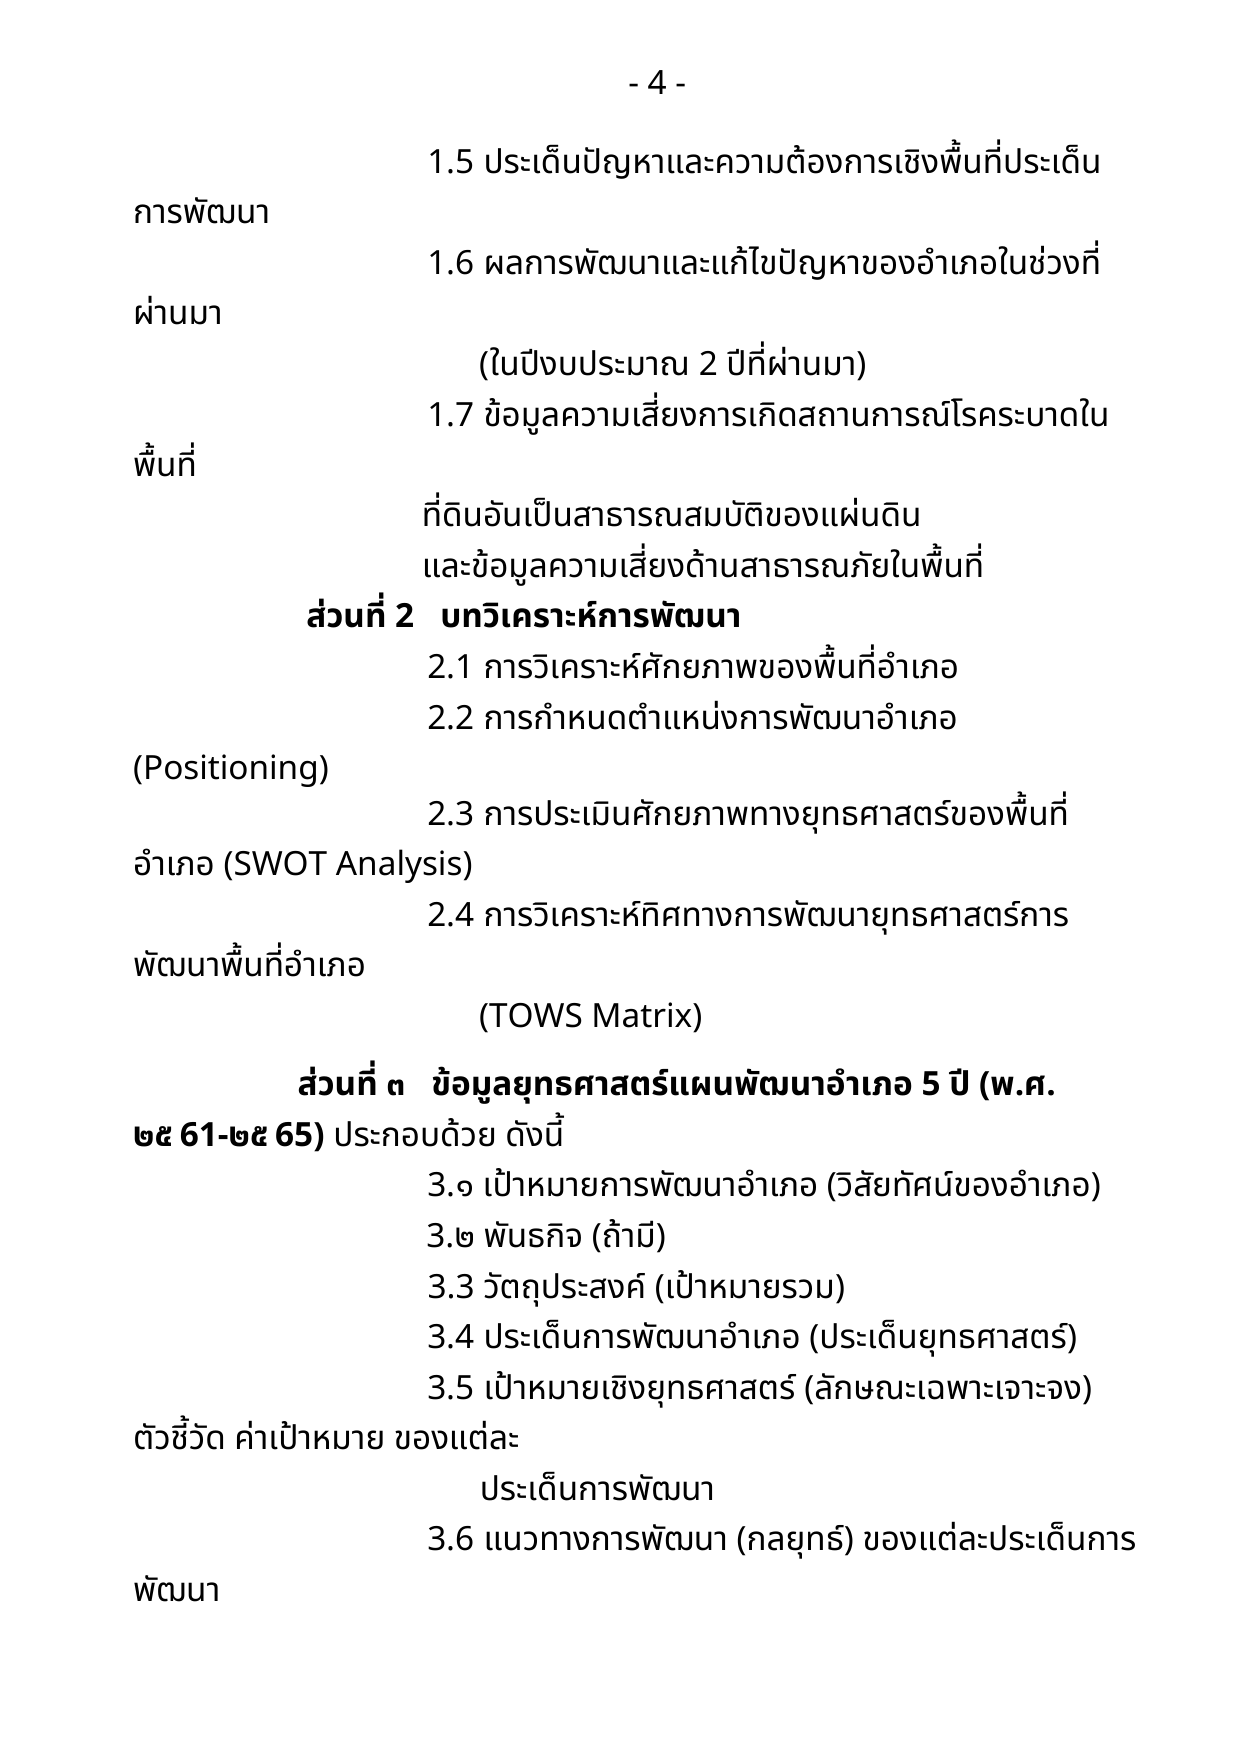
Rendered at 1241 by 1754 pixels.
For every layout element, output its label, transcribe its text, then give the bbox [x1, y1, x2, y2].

text 3.4 ประเด็นการพัฒนาอำเภอ (ประเด็นยุทธศาสตร์) [133, 1313, 1137, 1364]
text 1.5 ประเด็นปัญหาและความต้องการเชิงพื้นที่ประเด็นการพัฒนา [133, 138, 1137, 239]
text 3.6 แนวทางการพัฒนา (กลยุทธ์) ของแต่ละประเด็นการพัฒนา [133, 1515, 1137, 1616]
text 1.7 ข้อมูลความเสี่ยงการเกิดสถานการณ์โรคระบาดในพื้นที่ [133, 390, 1137, 491]
text 2.4 การวิเคราะห์ทิศทางการพัฒนายุทธศาสตร์การพัฒนาพื้นที่อำเภอ [133, 891, 1137, 992]
text ที่ดินอันเป็นสาธารณสมบัติของแผ่นดิน [133, 491, 1137, 542]
text 2.1 การวิเคราะห์ศักยภาพของพื้นที่อำเภอ [133, 643, 1137, 693]
text ประเด็นการพัฒนา [133, 1465, 1137, 1515]
text ส่วนที่ 2 บทวิเคราะห์การพัฒนา [133, 592, 1137, 643]
text 1.6 ผลการพัฒนาและแก้ไขปัญหาของอำเภอในช่วงที่ผ่านมา [133, 239, 1137, 340]
text 3.5 เป้าหมายเชิงยุทธศาสตร์ (ลักษณะเฉพาะเจาะจง) ตัวชี้วัด ค่าเป้าหมาย ของแต่ละ [133, 1364, 1137, 1465]
text 3.3 วัตถุประสงค์ (เป้าหมายรวม) [133, 1262, 1137, 1313]
text และข้อมูลความเสี่ยงด้านสาธารณภัยในพื้นที่ [133, 542, 1137, 592]
text ส่วนที่ ๓ ข้อมูลยุทธศาสตร์แผนพัฒนาอำเภอ 5 ปี (พ.ศ. ๒๕61-๒๕65) ประกอบด้วย ดังนี้ [133, 1060, 1137, 1161]
text 2.3 การประเมินศักยภาพทางยุทธศาสตร์ของพื้นที่อำเภอ (SWOT Analysis) [133, 789, 1137, 891]
text 3.๑ เป้าหมายการพัฒนาอำเภอ (วิสัยทัศน์ของอำเภอ) [133, 1161, 1137, 1212]
text 3.๒ พันธกิจ (ถ้ามี) [133, 1212, 1137, 1262]
text (TOWS Matrix) [133, 992, 1137, 1037]
text 2.2 การกำหนดตำแหน่งการพัฒนาอำเภอ (Positioning) [133, 693, 1137, 789]
text (ในปีงบประมาณ 2 ปีที่ผ่านมา) [133, 340, 1137, 390]
